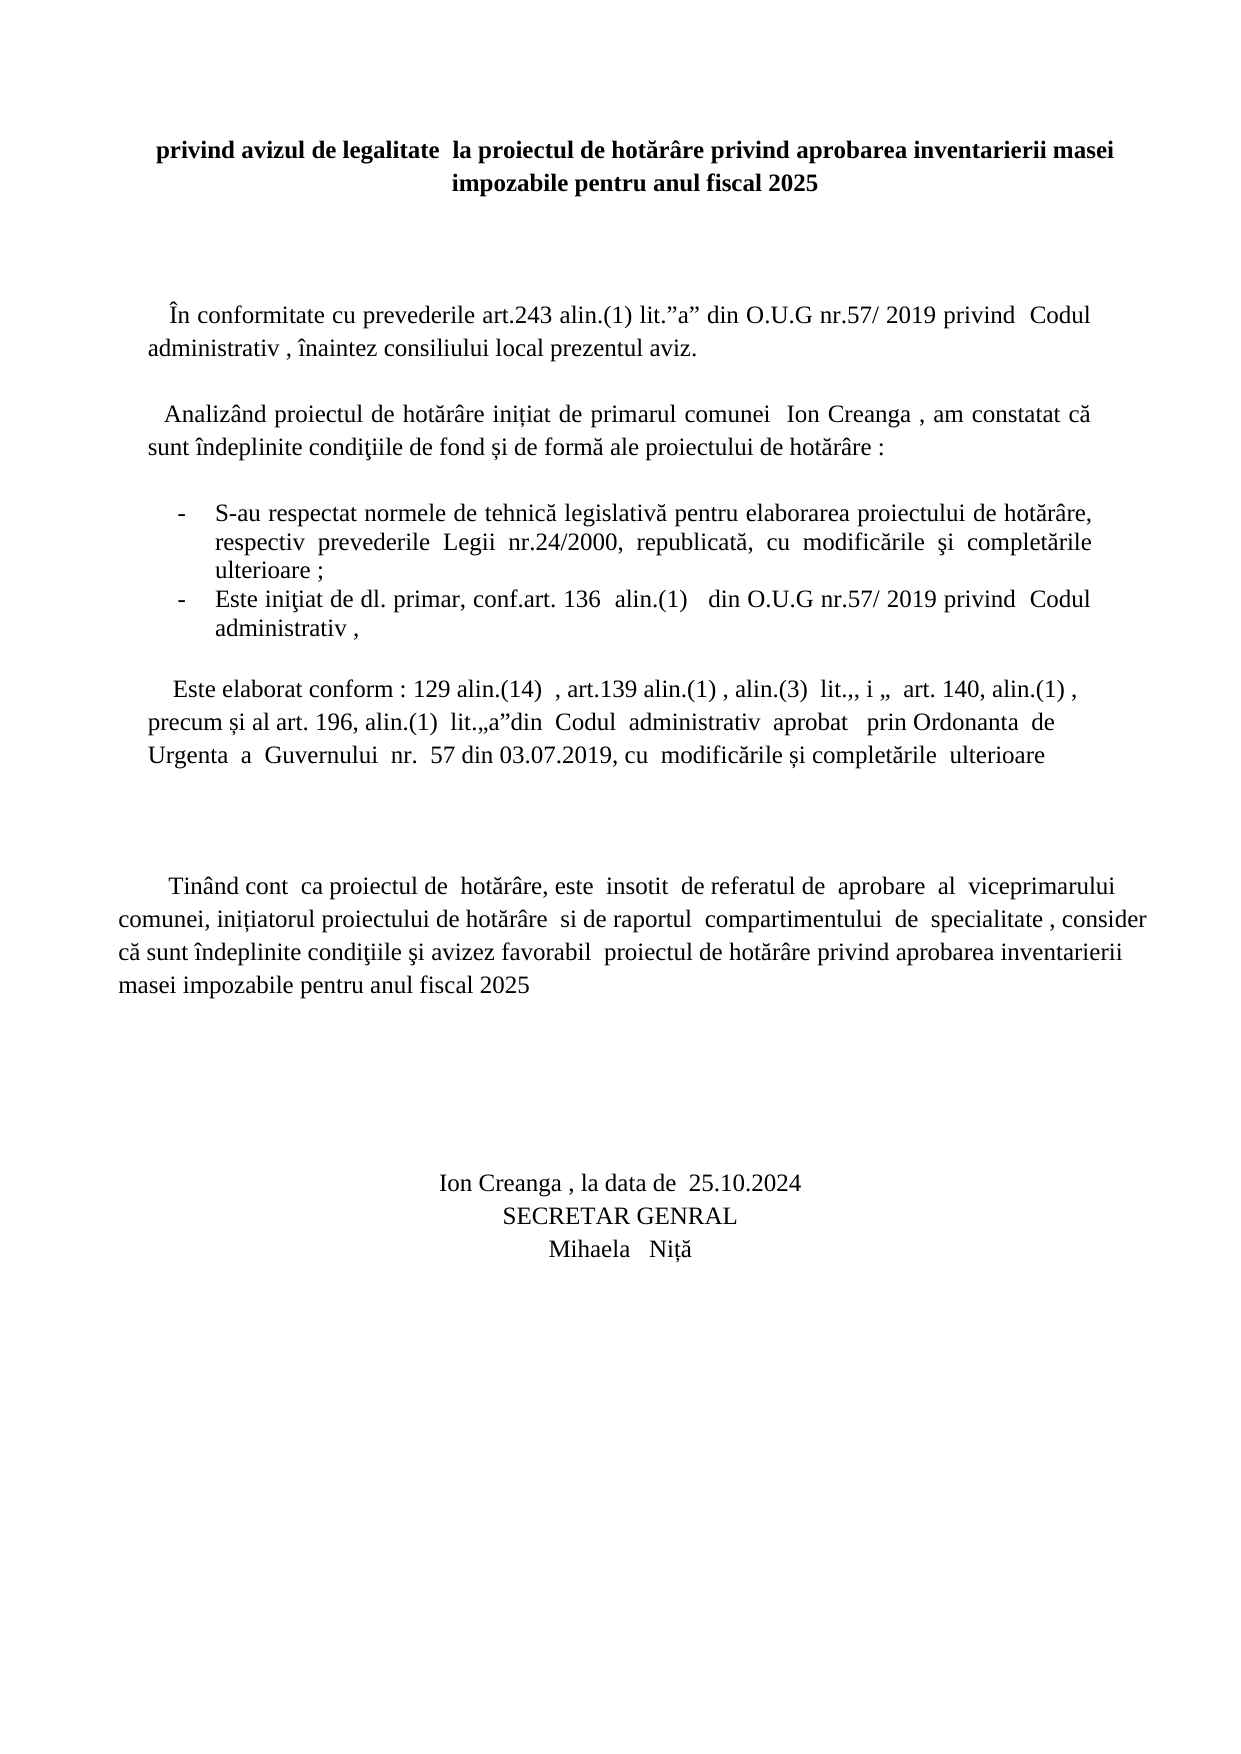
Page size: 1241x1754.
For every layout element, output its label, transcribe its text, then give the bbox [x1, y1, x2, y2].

list Este iniţiat de dl. primar, conf.art. 136 alin.(1) din O.U.G nr.57/ 2019 privind Codul administrativ , [177, 584, 1093, 642]
text Mihaela Niță [148, 1234, 1093, 1263]
text Ion Creanga , la data de 25.10.2024 [148, 1168, 1093, 1197]
text Tinând cont ca proiectul de hotărâre, este insotit de referatul de aprobare al viceprimarului comunei, inițiatorul proiectului de hotărâre si de raportul compartimentului de specialitate , consider că sunt îndeplinite condiţiile şi avizez favorabil proiectul de hotărâre privind aprobarea inventarierii masei impozabile pentru anul fiscal 2025 [118, 871, 1152, 999]
text privind avizul de legalitate la proiectul de hotărâre privind aprobarea inventarierii masei impozabile pentru anul fiscal 2025 [118, 135, 1152, 197]
text SECRETAR GENRAL [148, 1201, 1093, 1230]
list S-au respectat normele de tehnică legislativă pentru elaborarea proiectului de hotărâre, respectiv prevederile Legii nr.24/2000, republicată, cu modificările şi completările ulterioare ; [177, 498, 1093, 584]
text În conformitate cu prevederile art.243 alin.(1) lit.”a” din O.U.G nr.57/ 2019 privind Codul administrativ , înaintez consiliului local prezentul aviz. [148, 300, 1093, 362]
text Este elaborat conform : 129 alin.(14) , art.139 alin.(1) , alin.(3) lit.,, i „ art. 140, alin.(1) , precum și al art. 196, alin.(1) lit.„a”din Codul administrativ aprobat prin Ordonanta de Urgenta a Guvernului nr. 57 din 03.07.2019, cu modificările și completările ulterioare [148, 674, 1093, 769]
text Analizând proiectul de hotărâre inițiat de primarul comunei Ion Creanga , am constatat că sunt îndeplinite condiţiile de fond și de formă ale proiectului de hotărâre : [148, 399, 1093, 461]
